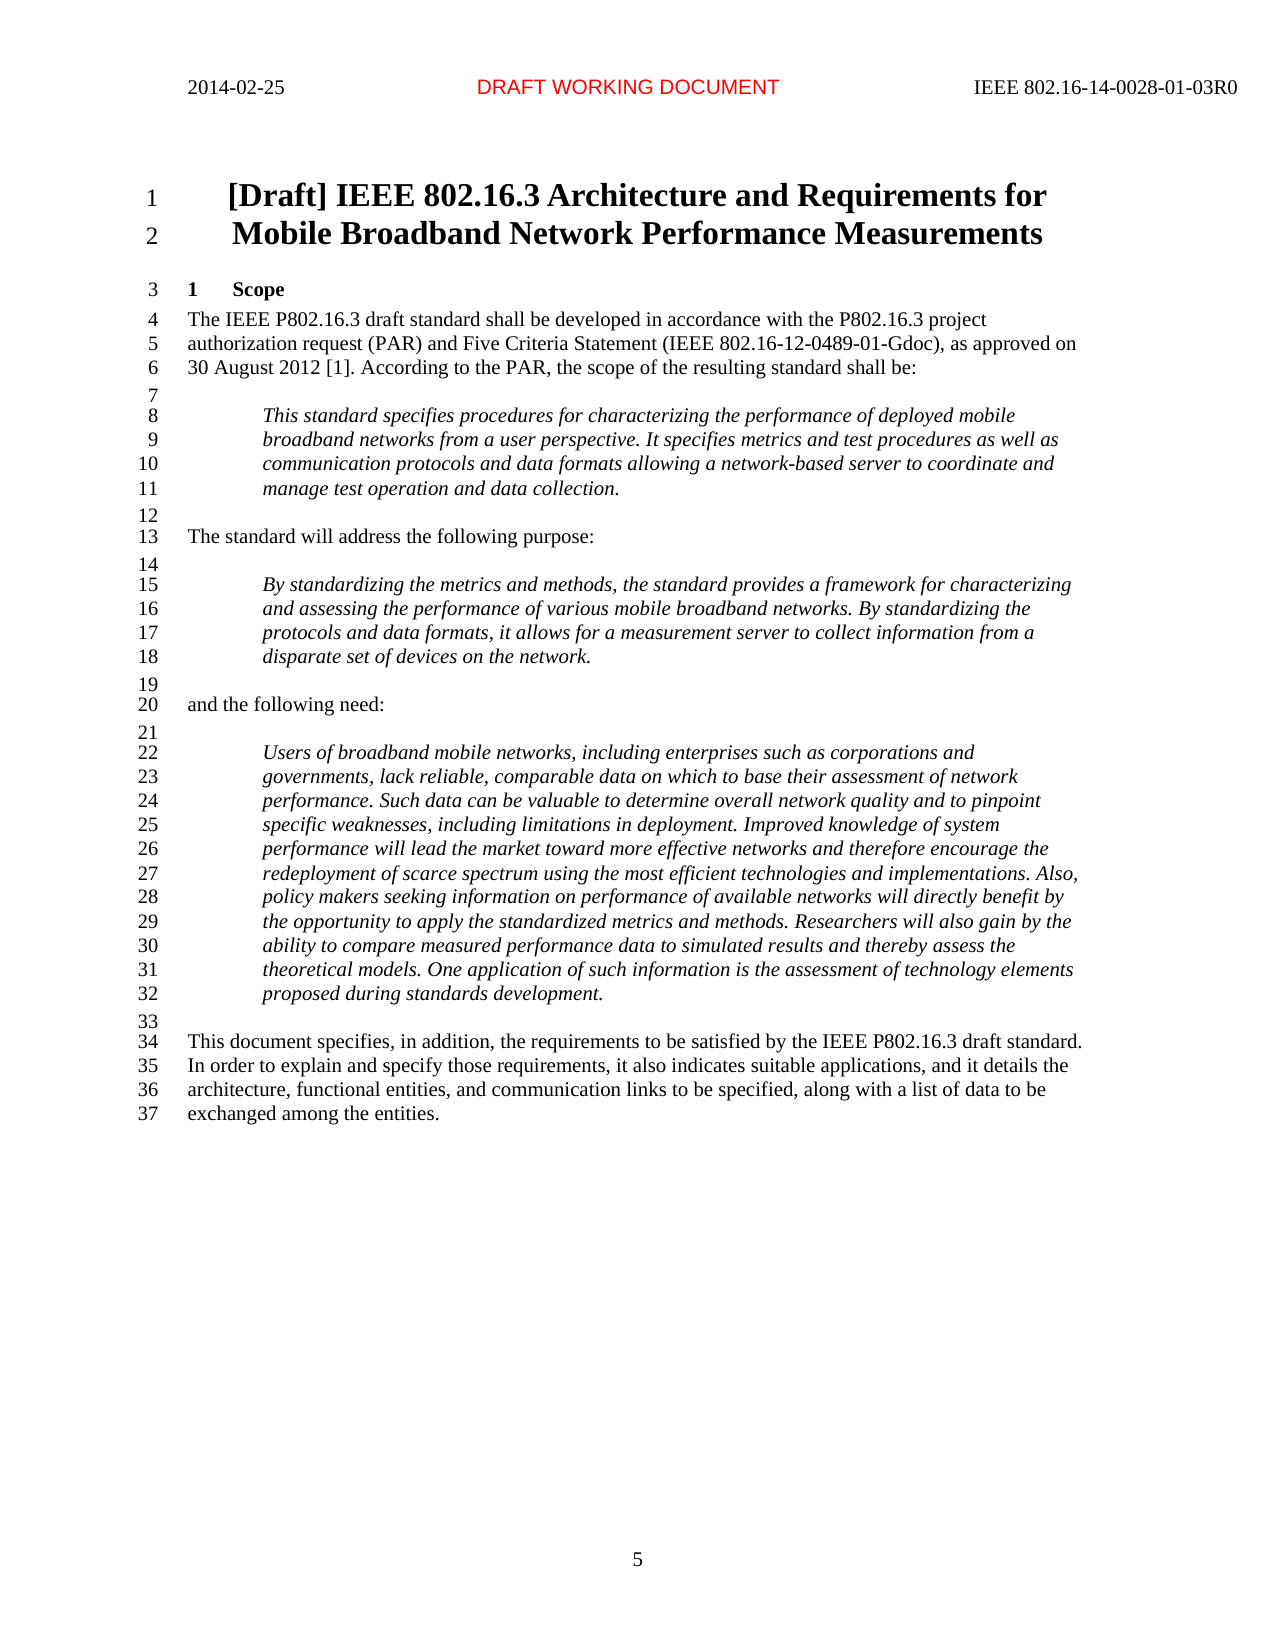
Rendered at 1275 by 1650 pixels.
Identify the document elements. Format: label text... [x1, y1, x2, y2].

text This document specifies, in addition, the requirements to be satisfied by the IEEE P802.16.3 draft standard. In order to explain and specify those requirements, it also indicates suitable applications, and it details the architecture, functional entities, and communication links to be specified, along with a list of data to be exchanged among the entities. [187, 1029, 1087, 1125]
text This standard specifies procedures for characterizing the performance of deployed mobile broadband networks from a user perspective. It specifies metrics and test procedures as well as communication protocols and data formats allowing a network-based server to coordinate and manage test operation and data collection. [262, 403, 1087, 499]
text and the following need: [187, 692, 1087, 716]
title [Draft] IEEE 802.16.3 Architecture and Requirements for Mobile Broadband Network Performance Measurements [187, 175, 1087, 252]
text By standardizing the metrics and methods, the standard provides a framework for characterizing and assessing the performance of various mobile broadband networks. By standardizing the protocols and data formats, it allows for a measurement server to collect information from a disparate set of devices on the network. [262, 572, 1087, 668]
text The IEEE P802.16.3 draft standard shall be developed in accordance with the P802.16.3 project authorization request (PAR) and Five Criteria Statement (IEEE 802.16-12-0489-01-Gdoc), as approved on 30 August 2012 [1]. According to the PAR, the scope of the resulting standard shall be: [187, 307, 1087, 379]
subtitle Scope [187, 277, 1087, 301]
text Users of broadband mobile networks, including enterprises such as corporations and governments, lack reliable, comparable data on which to base their assessment of network performance. Such data can be valuable to determine overall network quality and to pinpoint specific weaknesses, including limitations in deployment. Improved knowledge of system performance will lead the market toward more effective networks and therefore encourage the redeployment of scarce spectrum using the most efficient technologies and implementations. Also, policy makers seeking information on performance of available networks will directly benefit by the opportunity to apply the standardized metrics and methods. Researchers will also gain by the ability to compare measured performance data to simulated results and thereby assess the theoretical models. One application of such information is the assessment of technology elements proposed during standards development. [262, 740, 1087, 1005]
text The standard will address the following purpose: [187, 523, 1087, 548]
